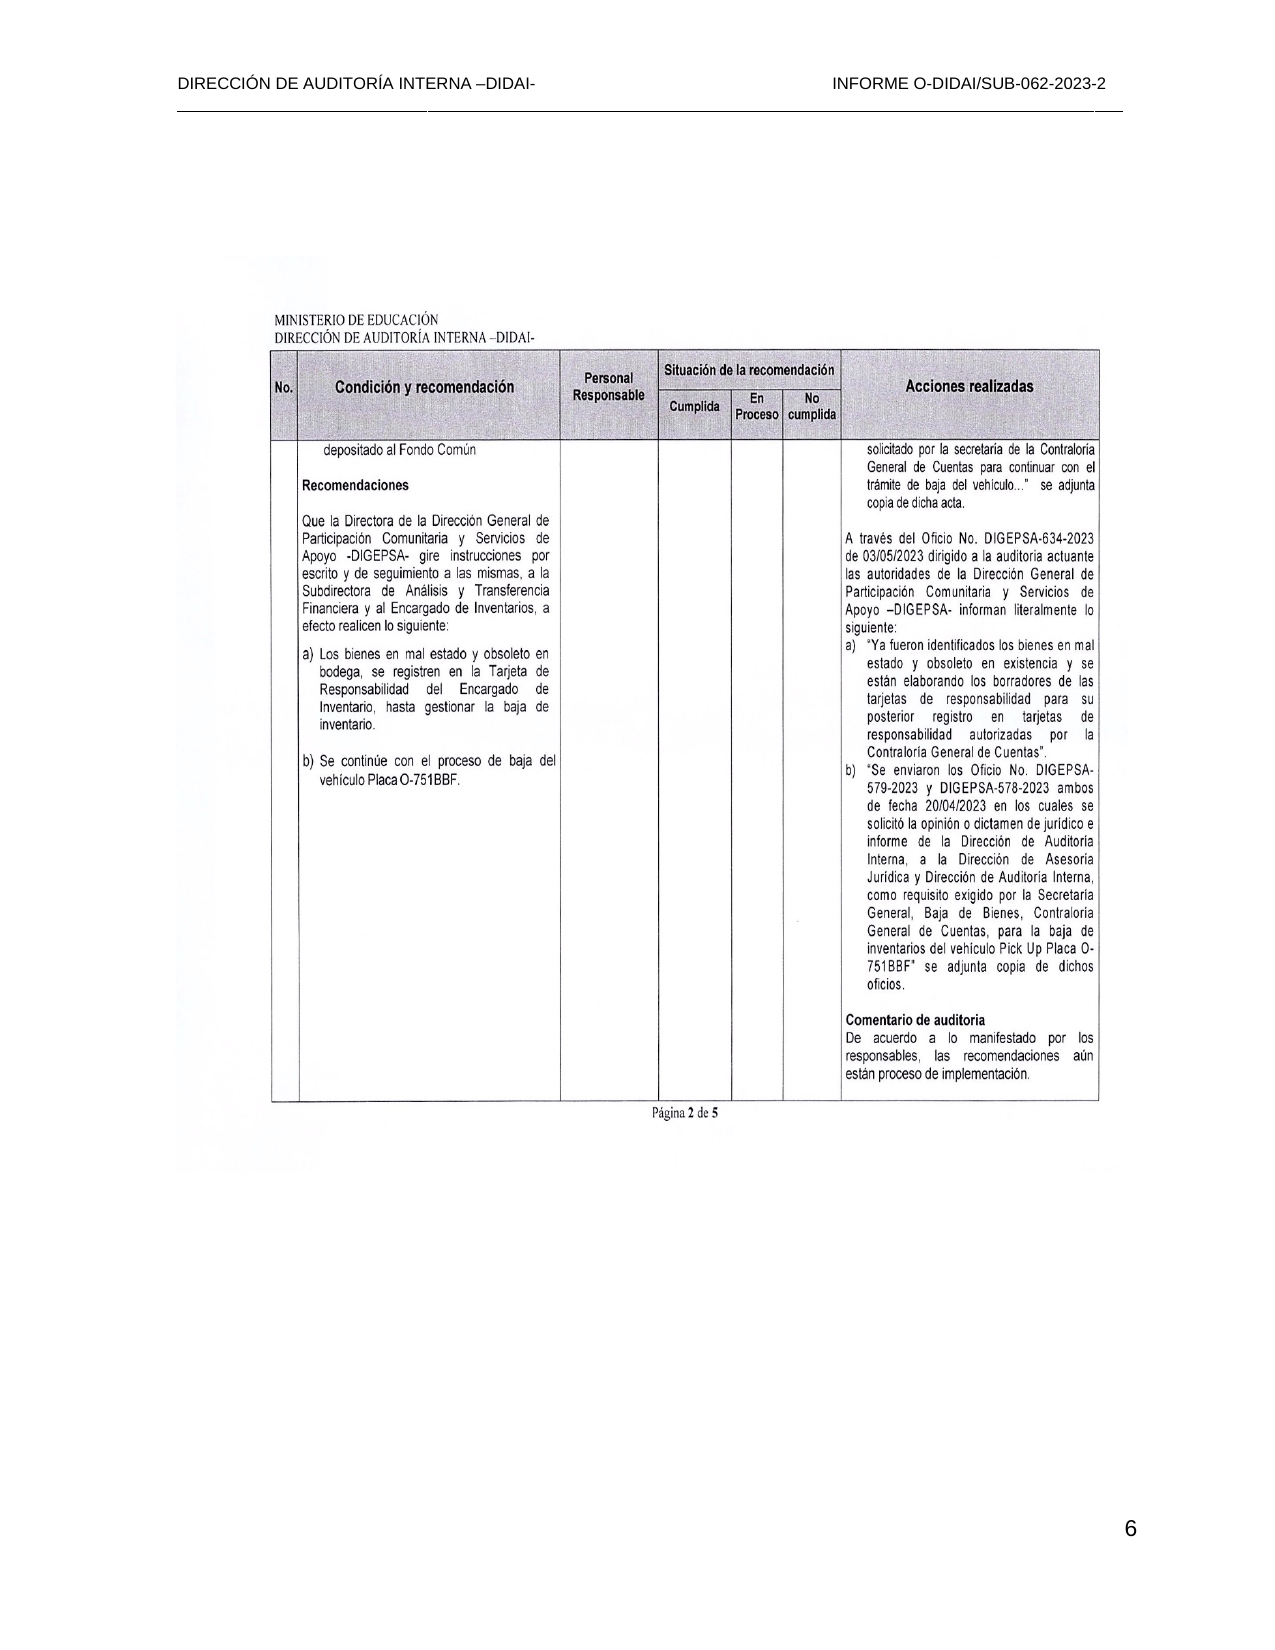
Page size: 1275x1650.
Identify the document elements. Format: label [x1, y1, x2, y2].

picture [166, 242, 1138, 1186]
